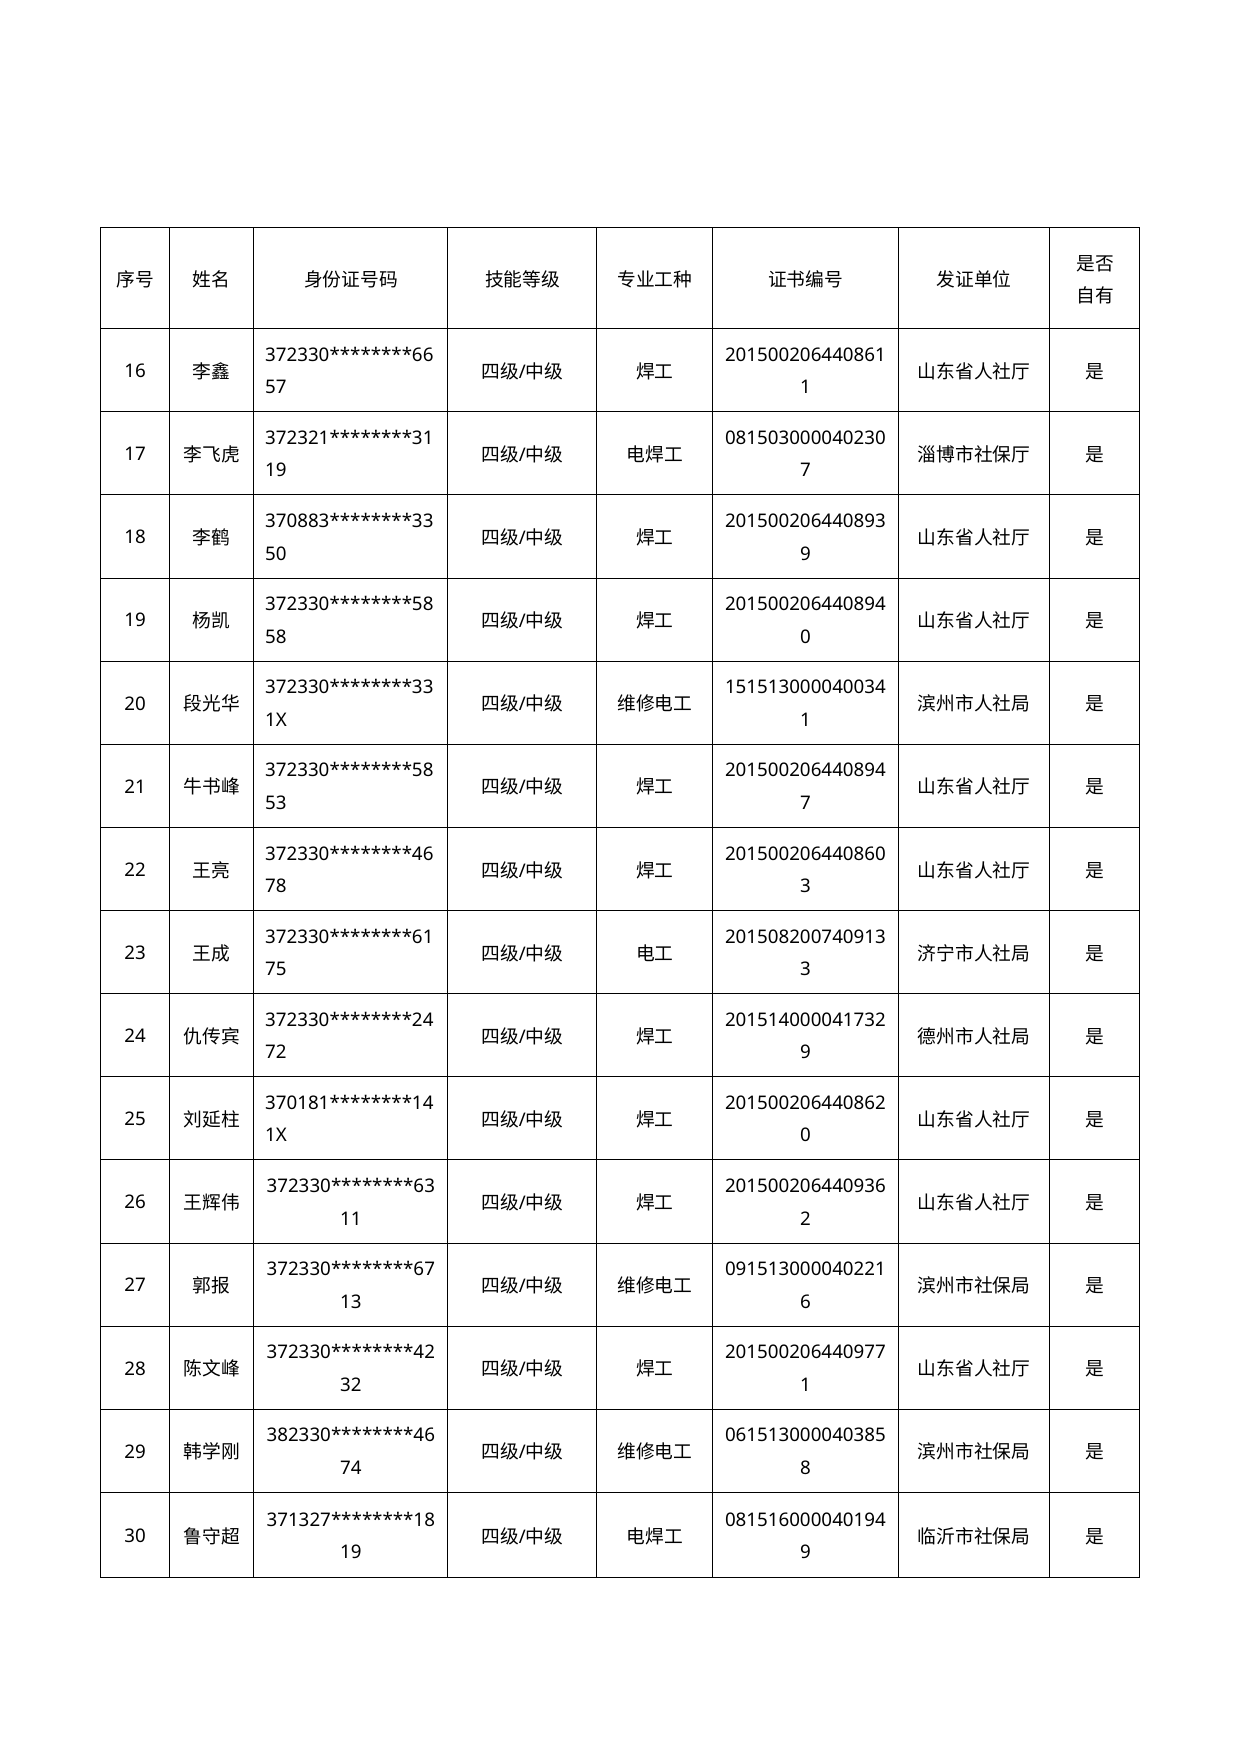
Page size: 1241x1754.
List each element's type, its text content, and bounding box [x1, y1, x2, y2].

table_cell 是 [1050, 994, 1139, 1076]
table_cell 四级/中级 [448, 412, 596, 494]
table_cell 是 [1050, 579, 1139, 661]
table_cell 淄博市社保厅 [899, 412, 1049, 494]
table_cell 电工 [597, 911, 712, 993]
table_cell 四级/中级 [448, 495, 596, 577]
table_cell 四级/中级 [448, 911, 596, 993]
table_cell 临沂市社保局 [899, 1493, 1049, 1577]
table_cell 是 [1050, 412, 1139, 494]
table_cell 四级/中级 [448, 1244, 596, 1326]
table_cell 2015002064408620 [713, 1077, 898, 1159]
table_cell 24 [101, 994, 169, 1076]
table_header 是否 自有 [1050, 228, 1139, 328]
table_cell 382330********4674 [254, 1410, 447, 1492]
table_header 证书编号 [713, 228, 898, 328]
table_cell 372330********2472 [254, 994, 447, 1076]
table_cell 电焊工 [597, 1493, 712, 1577]
table_cell 2015002064408603 [713, 828, 898, 910]
table_cell 20 [101, 662, 169, 744]
table_cell 是 [1050, 1327, 1139, 1409]
table_cell 29 [101, 1410, 169, 1492]
table_cell 山东省人社厅 [899, 828, 1049, 910]
table_cell 德州市人社局 [899, 994, 1049, 1076]
table_cell 370883********3350 [254, 495, 447, 577]
table_cell 372330********6713 [254, 1244, 447, 1326]
table_cell 四级/中级 [448, 662, 596, 744]
table_cell 焊工 [597, 828, 712, 910]
table_cell 四级/中级 [448, 994, 596, 1076]
table_cell 0615130000403858 [713, 1410, 898, 1492]
table_cell 焊工 [597, 1160, 712, 1242]
table_cell 27 [101, 1244, 169, 1326]
table_cell 刘延柱 [170, 1077, 253, 1159]
table_cell 1515130000400341 [713, 662, 898, 744]
table_cell 是 [1050, 329, 1139, 411]
table_cell 四级/中级 [448, 1410, 596, 1492]
table_header 身份证号码 [254, 228, 447, 328]
table_cell 滨州市社保局 [899, 1244, 1049, 1326]
table_cell 2015082007409133 [713, 911, 898, 993]
table_cell 是 [1050, 1244, 1139, 1326]
table_cell 372330********6175 [254, 911, 447, 993]
table_cell 四级/中级 [448, 1160, 596, 1242]
table_cell 372330********6657 [254, 329, 447, 411]
table_cell 16 [101, 329, 169, 411]
table_cell 是 [1050, 828, 1139, 910]
table_cell 维修电工 [597, 662, 712, 744]
table_cell 鲁守超 [170, 1493, 253, 1577]
table_cell 电焊工 [597, 412, 712, 494]
table_cell 372321********3119 [254, 412, 447, 494]
table_cell 维修电工 [597, 1244, 712, 1326]
table_cell 四级/中级 [448, 579, 596, 661]
table_cell 0815160000401949 [713, 1493, 898, 1577]
table_cell 371327********1819 [254, 1493, 447, 1577]
table_cell 是 [1050, 1077, 1139, 1159]
table_cell 372330********4678 [254, 828, 447, 910]
table_cell 焊工 [597, 579, 712, 661]
table_cell 王成 [170, 911, 253, 993]
table_cell 焊工 [597, 994, 712, 1076]
table_cell 焊工 [597, 1077, 712, 1159]
table_cell 是 [1050, 1410, 1139, 1492]
table_cell 2015002064409771 [713, 1327, 898, 1409]
table_cell 23 [101, 911, 169, 993]
table_cell 四级/中级 [448, 1077, 596, 1159]
table_cell 18 [101, 495, 169, 577]
table_cell 山东省人社厅 [899, 1077, 1049, 1159]
table_cell 郭报 [170, 1244, 253, 1326]
table_cell 是 [1050, 911, 1139, 993]
table_cell 山东省人社厅 [899, 1160, 1049, 1242]
table_cell 四级/中级 [448, 828, 596, 910]
table_cell 山东省人社厅 [899, 329, 1049, 411]
table_cell 陈文峰 [170, 1327, 253, 1409]
table_cell 李飞虎 [170, 412, 253, 494]
table_cell 21 [101, 745, 169, 827]
table_cell 滨州市社保局 [899, 1410, 1049, 1492]
table_cell 焊工 [597, 1327, 712, 1409]
table_cell 山东省人社厅 [899, 1327, 1049, 1409]
table_cell 370181********141X [254, 1077, 447, 1159]
table_cell 0815030000402307 [713, 412, 898, 494]
table_cell 牛书峰 [170, 745, 253, 827]
table_cell 焊工 [597, 495, 712, 577]
table_cell 2015002064408947 [713, 745, 898, 827]
table_cell 滨州市人社局 [899, 662, 1049, 744]
table_cell 四级/中级 [448, 329, 596, 411]
table_cell 26 [101, 1160, 169, 1242]
table_cell 25 [101, 1077, 169, 1159]
table_cell 焊工 [597, 745, 712, 827]
table_cell 王亮 [170, 828, 253, 910]
table_cell 王辉伟 [170, 1160, 253, 1242]
table_cell 372330********5853 [254, 745, 447, 827]
table_cell 2015002064409362 [713, 1160, 898, 1242]
table_cell 是 [1050, 745, 1139, 827]
table_cell 山东省人社厅 [899, 495, 1049, 577]
table_cell 22 [101, 828, 169, 910]
table_cell 19 [101, 579, 169, 661]
table_cell 30 [101, 1493, 169, 1577]
table_header 姓名 [170, 228, 253, 328]
table_header 发证单位 [899, 228, 1049, 328]
table_cell 372330********331X [254, 662, 447, 744]
table_cell 17 [101, 412, 169, 494]
table_cell 是 [1050, 495, 1139, 577]
table_cell 0915130000402216 [713, 1244, 898, 1326]
table_cell 2015002064408940 [713, 579, 898, 661]
table_cell 372330********6311 [254, 1160, 447, 1242]
table_cell 仇传宾 [170, 994, 253, 1076]
table_cell 28 [101, 1327, 169, 1409]
table_cell 372330********5858 [254, 579, 447, 661]
table_cell 山东省人社厅 [899, 579, 1049, 661]
table_cell 是 [1050, 1160, 1139, 1242]
table_cell 李鹤 [170, 495, 253, 577]
table_header 专业工种 [597, 228, 712, 328]
table_cell 济宁市人社局 [899, 911, 1049, 993]
table_cell 维修电工 [597, 1410, 712, 1492]
table_cell 四级/中级 [448, 1493, 596, 1577]
table_cell 杨凯 [170, 579, 253, 661]
table_cell 李鑫 [170, 329, 253, 411]
table_cell 焊工 [597, 329, 712, 411]
table_cell 四级/中级 [448, 745, 596, 827]
table_cell 段光华 [170, 662, 253, 744]
table_cell 2015002064408939 [713, 495, 898, 577]
table_cell 四级/中级 [448, 1327, 596, 1409]
table_cell 是 [1050, 662, 1139, 744]
table_header 序号 [101, 228, 169, 328]
table_cell 韩学刚 [170, 1410, 253, 1492]
table_header 技能等级 [448, 228, 596, 328]
table_cell 372330********4232 [254, 1327, 447, 1409]
table_cell 2015002064408611 [713, 329, 898, 411]
table_cell 山东省人社厅 [899, 745, 1049, 827]
table_cell 2015140000417329 [713, 994, 898, 1076]
table_cell 是 [1050, 1493, 1139, 1577]
